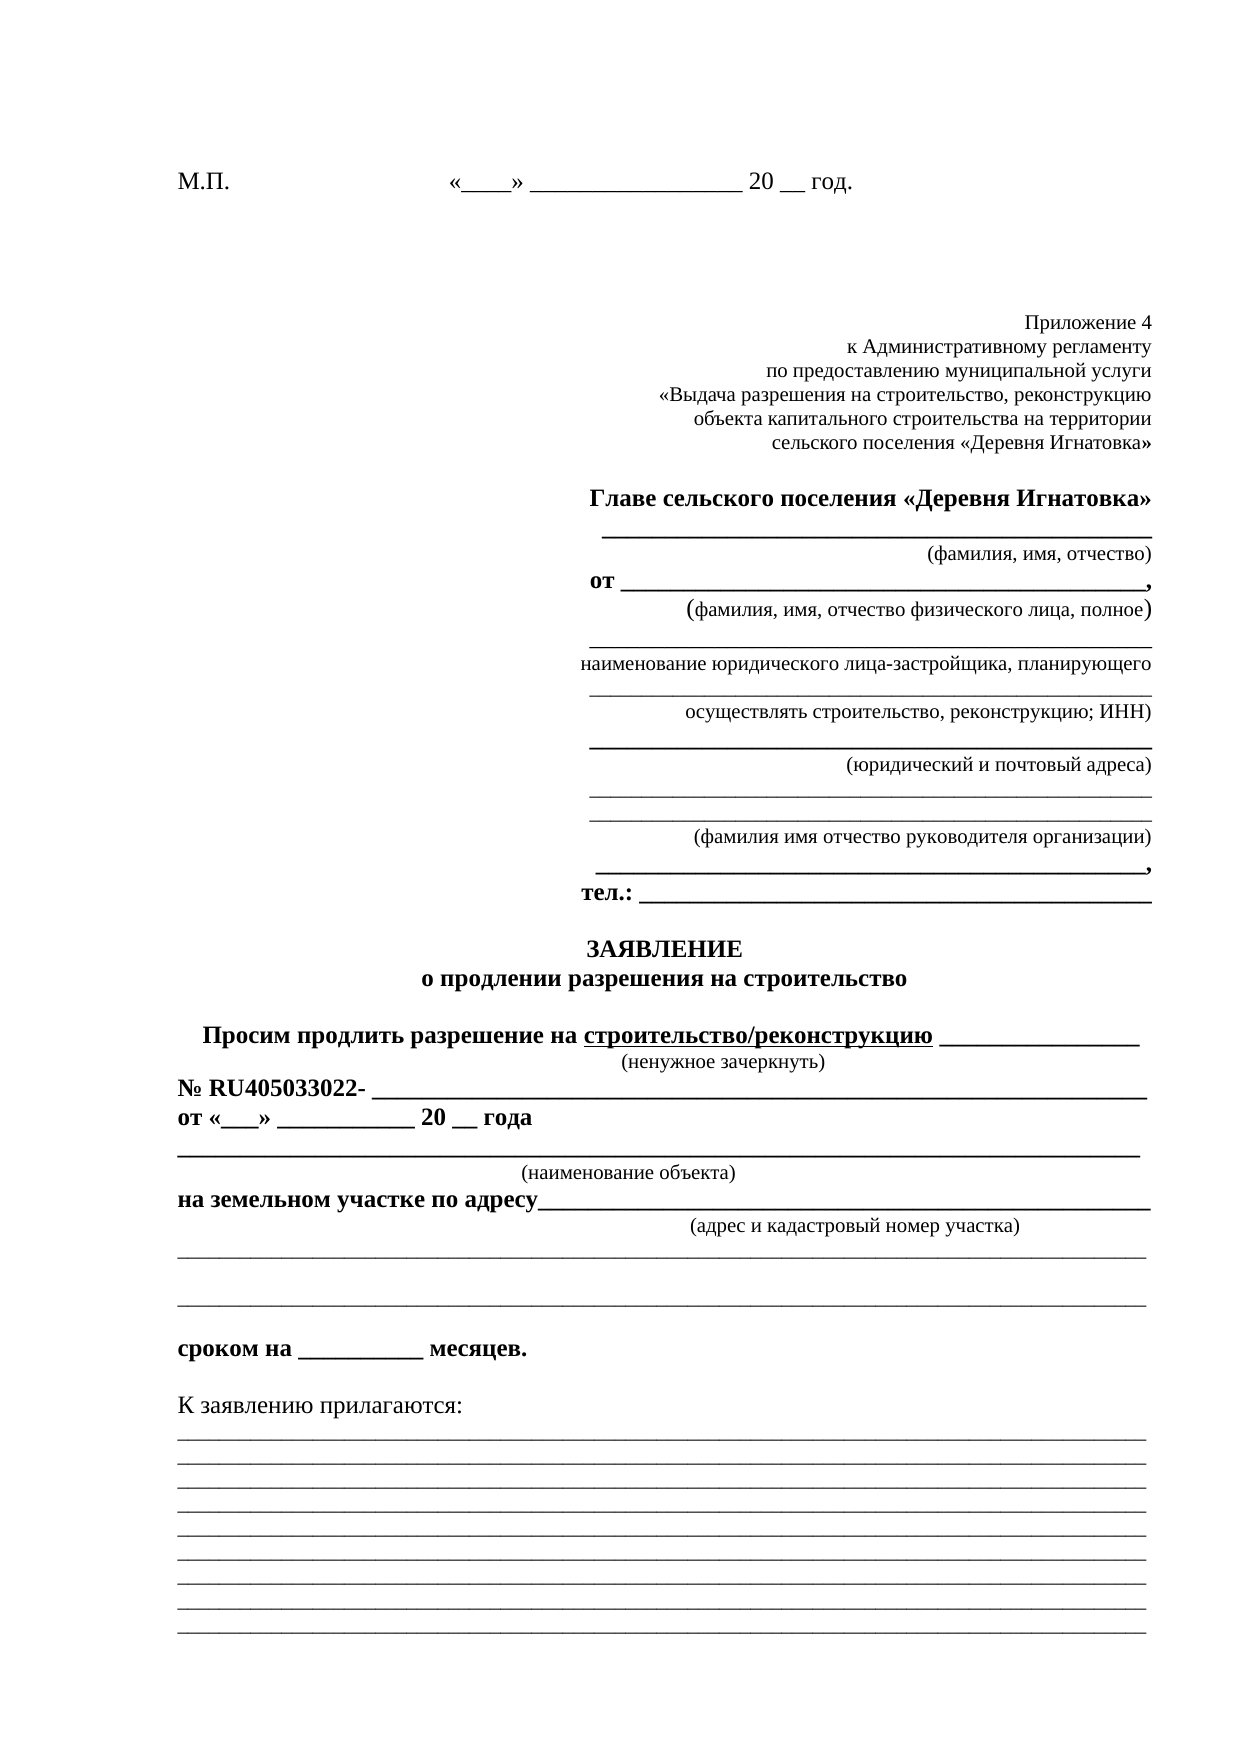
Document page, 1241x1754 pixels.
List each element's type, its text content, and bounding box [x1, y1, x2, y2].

text Просим продлить разрешение на строительство/реконструкцию ________________ [177, 1021, 1152, 1049]
text № RU405033022- ______________________________________________________________ [177, 1073, 1152, 1102]
text (фамилия, имя, отчество физического лица, полное) [177, 593, 1152, 622]
text (фамилия, имя, отчество) [177, 541, 1152, 565]
text ____________________________________________ [177, 512, 1152, 541]
text К заявлению прилагаются: [177, 1390, 1152, 1419]
text объекта капитального строительства на территории [177, 406, 1152, 430]
text _____________________________________________________________________________ [177, 1131, 1152, 1160]
text (фамилия имя отчество руководителя организации) [177, 824, 1152, 848]
text от __________________________________________, [177, 565, 1152, 593]
text от «___» ___________ 20 __ года [177, 1102, 1152, 1131]
text (наименование объекта) [177, 1160, 1152, 1184]
text наименование юридического лица-застройщика, планирующего [177, 651, 1152, 675]
text сельского поселения «Деревня Игнатовка» [177, 430, 1152, 454]
text «Выдача разрешения на строительство, реконструкцию [177, 382, 1152, 406]
text по предоставлению муниципальной услуги [177, 358, 1152, 382]
text сроком на __________ месяцев. [177, 1333, 1152, 1362]
text Главе сельского поселения «Деревня Игнатовка» [177, 483, 1152, 512]
text _____________________________________________ [177, 723, 1152, 752]
text тел.: _________________________________________ [177, 877, 1152, 906]
text (юридический и почтовый адреса) [177, 752, 1152, 776]
text ______________________________________________________ [177, 776, 1152, 800]
text ____________________________________________, [177, 848, 1152, 877]
text Приложение 4 [177, 310, 1152, 334]
text на земельном участке по адресу_________________________________________________ [177, 1184, 1152, 1212]
text М.П. «____» _________________ 20 __ год. [177, 166, 1152, 195]
text о продлении разрешения на строительство [177, 963, 1152, 992]
text _____________________________________________ [177, 622, 1152, 651]
text ______________________________________________________ [177, 800, 1152, 824]
text к Административному регламенту [177, 334, 1152, 358]
text (адрес и кадастровый номер участка) [177, 1212, 1152, 1237]
text осуществлять строительство, реконструкцию; ИНН) [177, 699, 1152, 723]
text ______________________________________________________ [177, 675, 1152, 699]
text (ненужное зачеркнуть) [177, 1049, 1152, 1073]
text _____________________________________________________________________________________________ [177, 1237, 1152, 1261]
text _____________________________________________________________________________________________ [177, 1285, 1152, 1309]
text ЗАЯВЛЕНИЕ [177, 934, 1152, 963]
text _____________________________________________________________________________________________________________________________________________________________________________________________________________________________________________________________________________________________________________________________________________________________________________________________________________________________________________________________________________________________________________________________________________________________________________________________________________________________________________________________________________________________________________________________________________________________________________________________________________________________________________________________________ [177, 1419, 1152, 1636]
